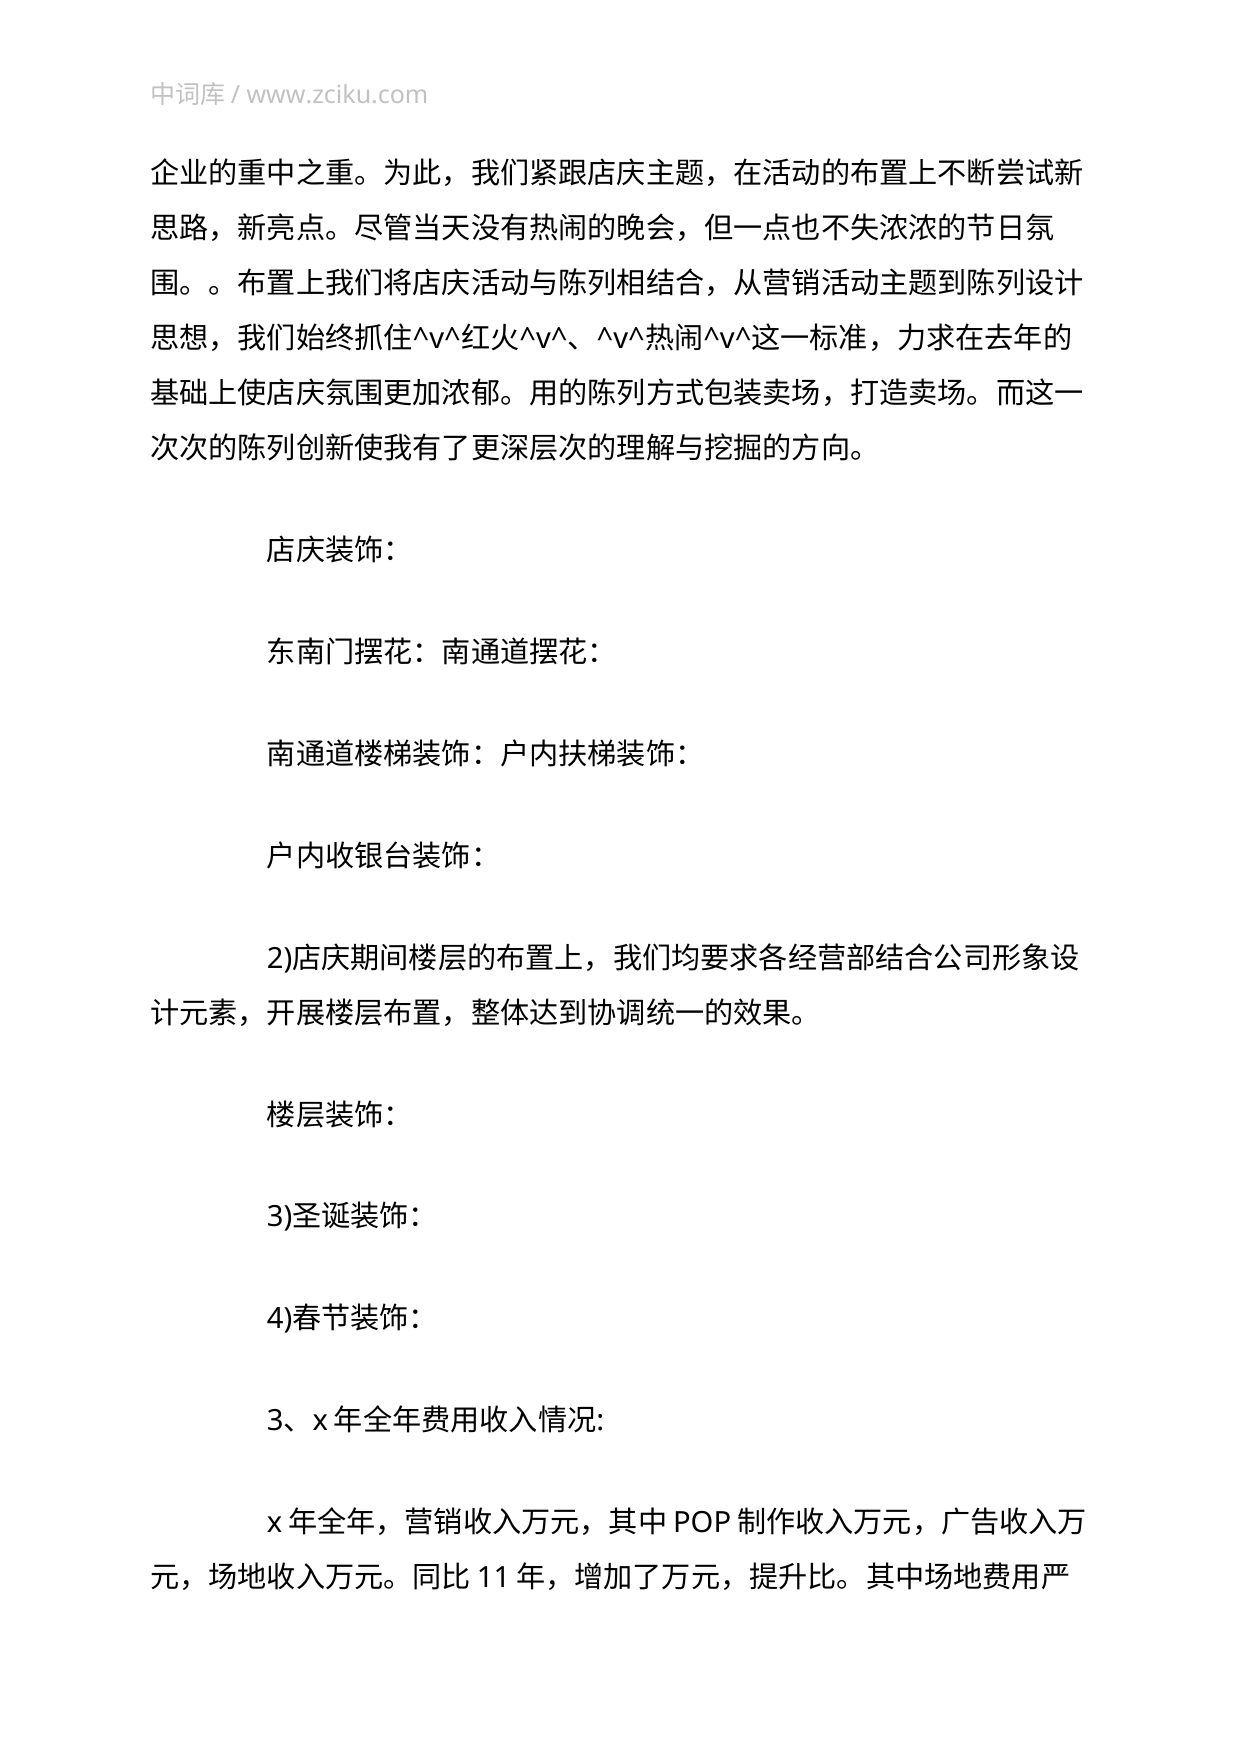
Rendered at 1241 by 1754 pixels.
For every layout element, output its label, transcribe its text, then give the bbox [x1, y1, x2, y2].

text 4)春节装饰： [150, 1295, 1090, 1337]
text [150, 1499, 1090, 1596]
text 东南门摆花：南通道摆花： [150, 628, 1090, 671]
text 3)圣诞装饰： [150, 1193, 1090, 1235]
text 2)店庆期间楼层的布置上，我们均要求各经营部结合公司形象设计元素，开展楼层布置，整体达到协调统一的效果。 [150, 934, 1090, 1032]
text 3、x年全年费用收入情况: [150, 1397, 1090, 1439]
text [150, 150, 1090, 467]
text 楼层装饰： [150, 1091, 1090, 1133]
text 户内收银台装饰： [150, 832, 1090, 875]
text 南通道楼梯装饰：户内扶梯装饰： [150, 730, 1090, 773]
text 店庆装饰： [150, 526, 1090, 569]
